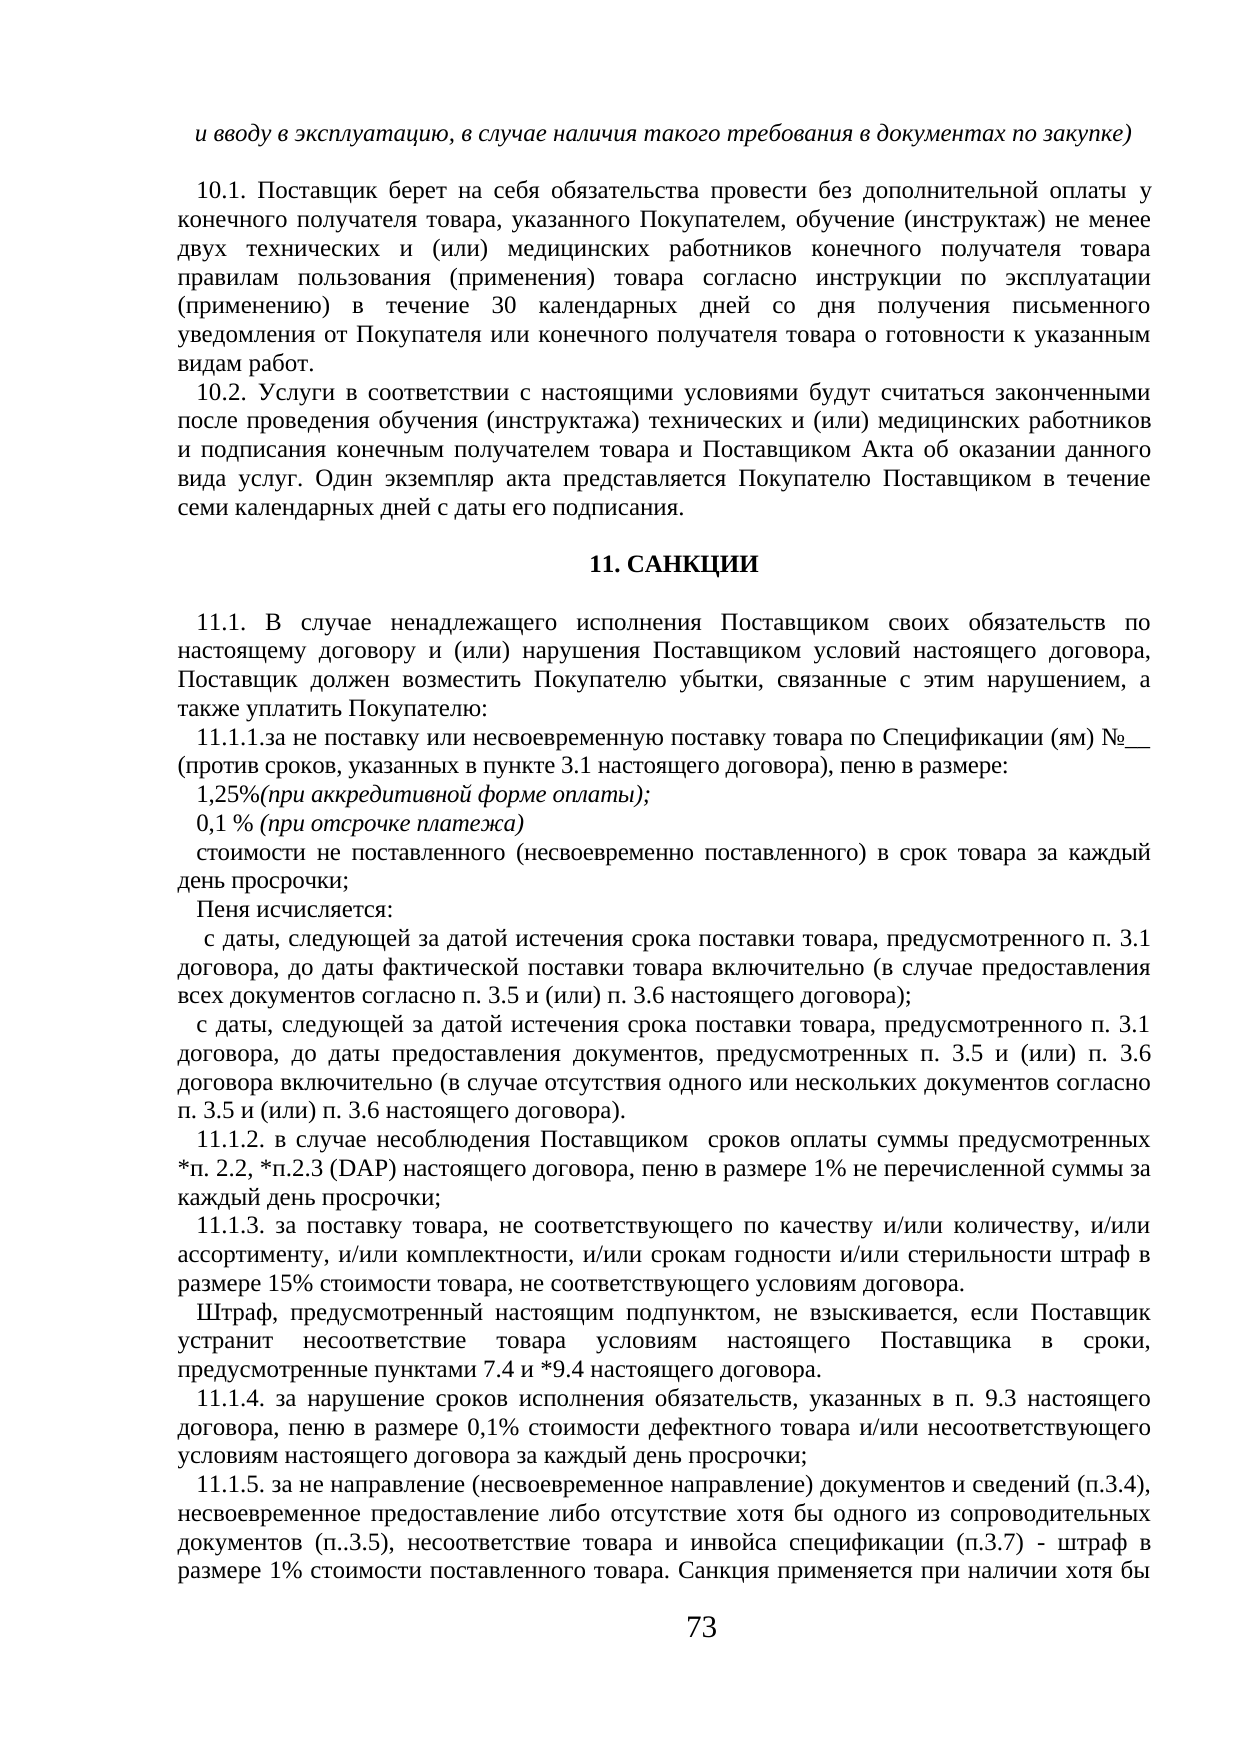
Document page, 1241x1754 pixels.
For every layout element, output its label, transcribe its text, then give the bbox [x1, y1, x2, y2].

text 10.2. Услуги в соответствии с настоящими условиями будут считаться законченными после проведения обучения (инструктажа) технических и (или) медицинских работников и подписания конечным получателем товара и Поставщиком Акта об оказании данного вида услуг. Один экземпляр акта представляется Покупателю Поставщиком в течение семи календарных дней с даты его подписания. [177, 377, 1152, 521]
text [177, 1469, 1152, 1584]
text 10.1. Поставщик берет на себя обязательства провести без дополнительной оплаты у конечного получателя товара, указанного Покупателем, обучение (инструктаж) не менее двух технических и (или) медицинских работников конечного получателя товара правилам пользования (применения) товара согласно инструкции по эксплуатации (применению) в течение 30 календарных дней со дня получения письменного уведомления от Покупателя или конечного получателя товара о готовности к указанным видам работ. [177, 176, 1152, 377]
text 11.1.4. за нарушение сроков исполнения обязательств, указанных в п. 9.3 настоящего договора, пеню в размере 0,1% стоимости дефектного товара и/или несоответствующего условиям настоящего договора за каждый день просрочки; [177, 1383, 1152, 1469]
text Пеня исчисляется: [177, 894, 1152, 923]
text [177, 118, 1152, 147]
text 11.1.2. в случае несоблюдения Поставщиком сроков оплаты суммы предусмотренных *п. 2.2, *п.2.3 (DAP) настоящего договора, пеню в размере 1% не перечисленной суммы за каждый день просрочки; [177, 1124, 1152, 1211]
text с даты, следующей за датой истечения срока поставки товара, предусмотренного п. 3.1 договора, до даты фактической поставки товара включительно (в случае предоставления всех документов согласно п. 3.5 и (или) п. 3.6 настоящего договора); [177, 923, 1152, 1009]
text Штраф, предусмотренный настоящим подпунктом, не взыскивается, если Поставщик устранит несоответствие товара условиям настоящего Поставщика в сроки, предусмотренные пунктами 7.4 и *9.4 настоящего договора. [177, 1297, 1152, 1383]
text 0,1 % (при отсрочке платежа) [177, 808, 1152, 837]
text 1,25%(при аккредитивной форме оплаты); [177, 779, 1152, 808]
text стоимости не поставленного (несвоевременно поставленного) в срок товара за каждый день просрочки; [177, 837, 1152, 894]
text с даты, следующей за датой истечения срока поставки товара, предусмотренного п. 3.1 договора, до даты предоставления документов, предусмотренных п. 3.5 и (или) п. 3.6 договора включительно (в случае отсутствия одного или нескольких документов согласно п. 3.5 и (или) п. 3.6 настоящего договора). [177, 1009, 1152, 1124]
text 11.1.1.за не поставку или несвоевременную поставку товара по Спецификации (ям) №__ (против сроков, указанных в пункте 3.1 настоящего договора), пеню в размере: [177, 722, 1152, 779]
text 11.1. В случае ненадлежащего исполнения Поставщиком своих обязательств по настоящему договору и (или) нарушения Поставщиком условий настоящего договора, Поставщик должен возместить Покупателю убытки, связанные с этим нарушением, а также уплатить Покупателю: [177, 607, 1152, 722]
text 11.1.3. за поставку товара, не соответствующего по качеству и/или количеству, и/или ассортименту, и/или комплектности, и/или срокам годности и/или стерильности штраф в размере 15% стоимости товара, не соответствующего условиям договора. [177, 1211, 1152, 1297]
text 11. Санкции [177, 549, 1152, 578]
